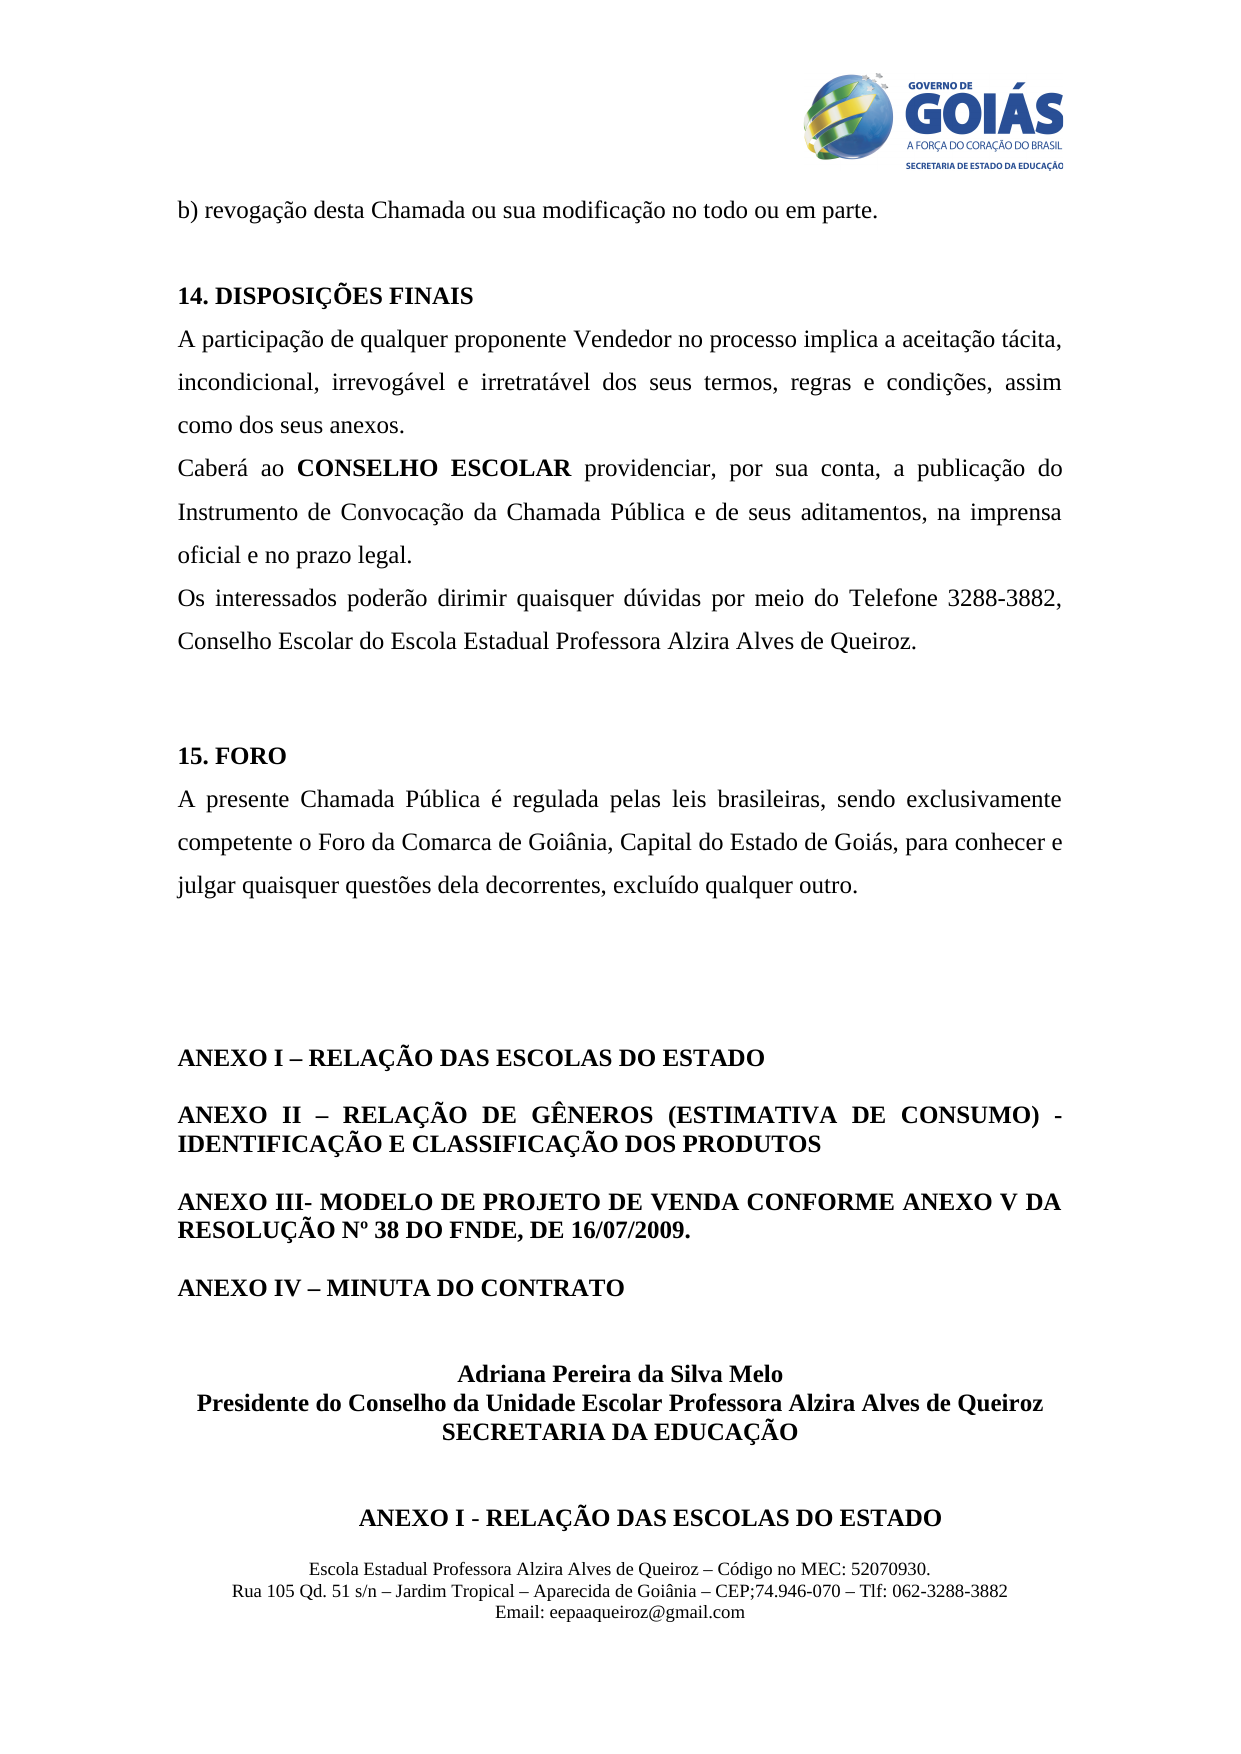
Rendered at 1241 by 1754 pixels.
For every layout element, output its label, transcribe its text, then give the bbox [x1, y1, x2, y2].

text 15. FORO [177, 741, 1063, 770]
text 14. DISPOSIÇÕES FINAIS [177, 281, 1063, 310]
text Caberá ao CONSELHO ESCOLAR providenciar, por sua conta, a publicação do Instrumento de Convocação da Chamada Pública e de seus aditamentos, na imprensa oficial e no prazo legal. [177, 453, 1063, 568]
text ANEXO I - RELAÇÃO DAS ESCOLAS DO ESTADO [177, 1503, 1063, 1532]
text ANEXO I – RELAÇÃO DAS ESCOLAS DO ESTADO [177, 1043, 1063, 1072]
text A participação de qualquer proponente Vendedor no processo implica a aceitação tácita, incondicional, irrevogável e irretratável dos seus termos, regras e condições, assim como dos seus anexos. [177, 324, 1063, 439]
text Os interessados poderão dirimir quaisquer dúvidas por meio do Telefone 3288-3882, Conselho Escolar do Escola Estadual Professora Alzira Alves de Queiroz. [177, 583, 1063, 655]
text Adriana Pereira da Silva Melo [177, 1359, 1063, 1388]
text A presente Chamada Pública é regulada pelas leis brasileiras, sendo exclusivamente competente o Foro da Comarca de Goiânia, Capital do Estado de Goiás, para conhecer e julgar quaisquer questões dela decorrentes, excluído qualquer outro. [177, 784, 1063, 899]
text Presidente do Conselho da Unidade Escolar Professora Alzira Alves de Queiroz [177, 1388, 1063, 1417]
text b) revogação desta Chamada ou sua modificação no todo ou em parte. [177, 195, 1063, 223]
text SECRETARIA DA EDUCAÇÃO [177, 1417, 1063, 1446]
text ANEXO III- MODELO DE PROJETO DE VENDA CONFORME ANEXO V DA RESOLUÇÃO Nº 38 DO FNDE, DE 16/07/2009. [177, 1187, 1063, 1244]
text ANEXO IV – MINUTA DO CONTRATO [177, 1273, 1063, 1302]
picture [803, 73, 1064, 171]
text ANEXO II – RELAÇÃO DE GÊNEROS (ESTIMATIVA DE CONSUMO) - IDENTIFICAÇÃO E CLASSIFICAÇÃO DOS PRODUTOS [177, 1101, 1063, 1158]
